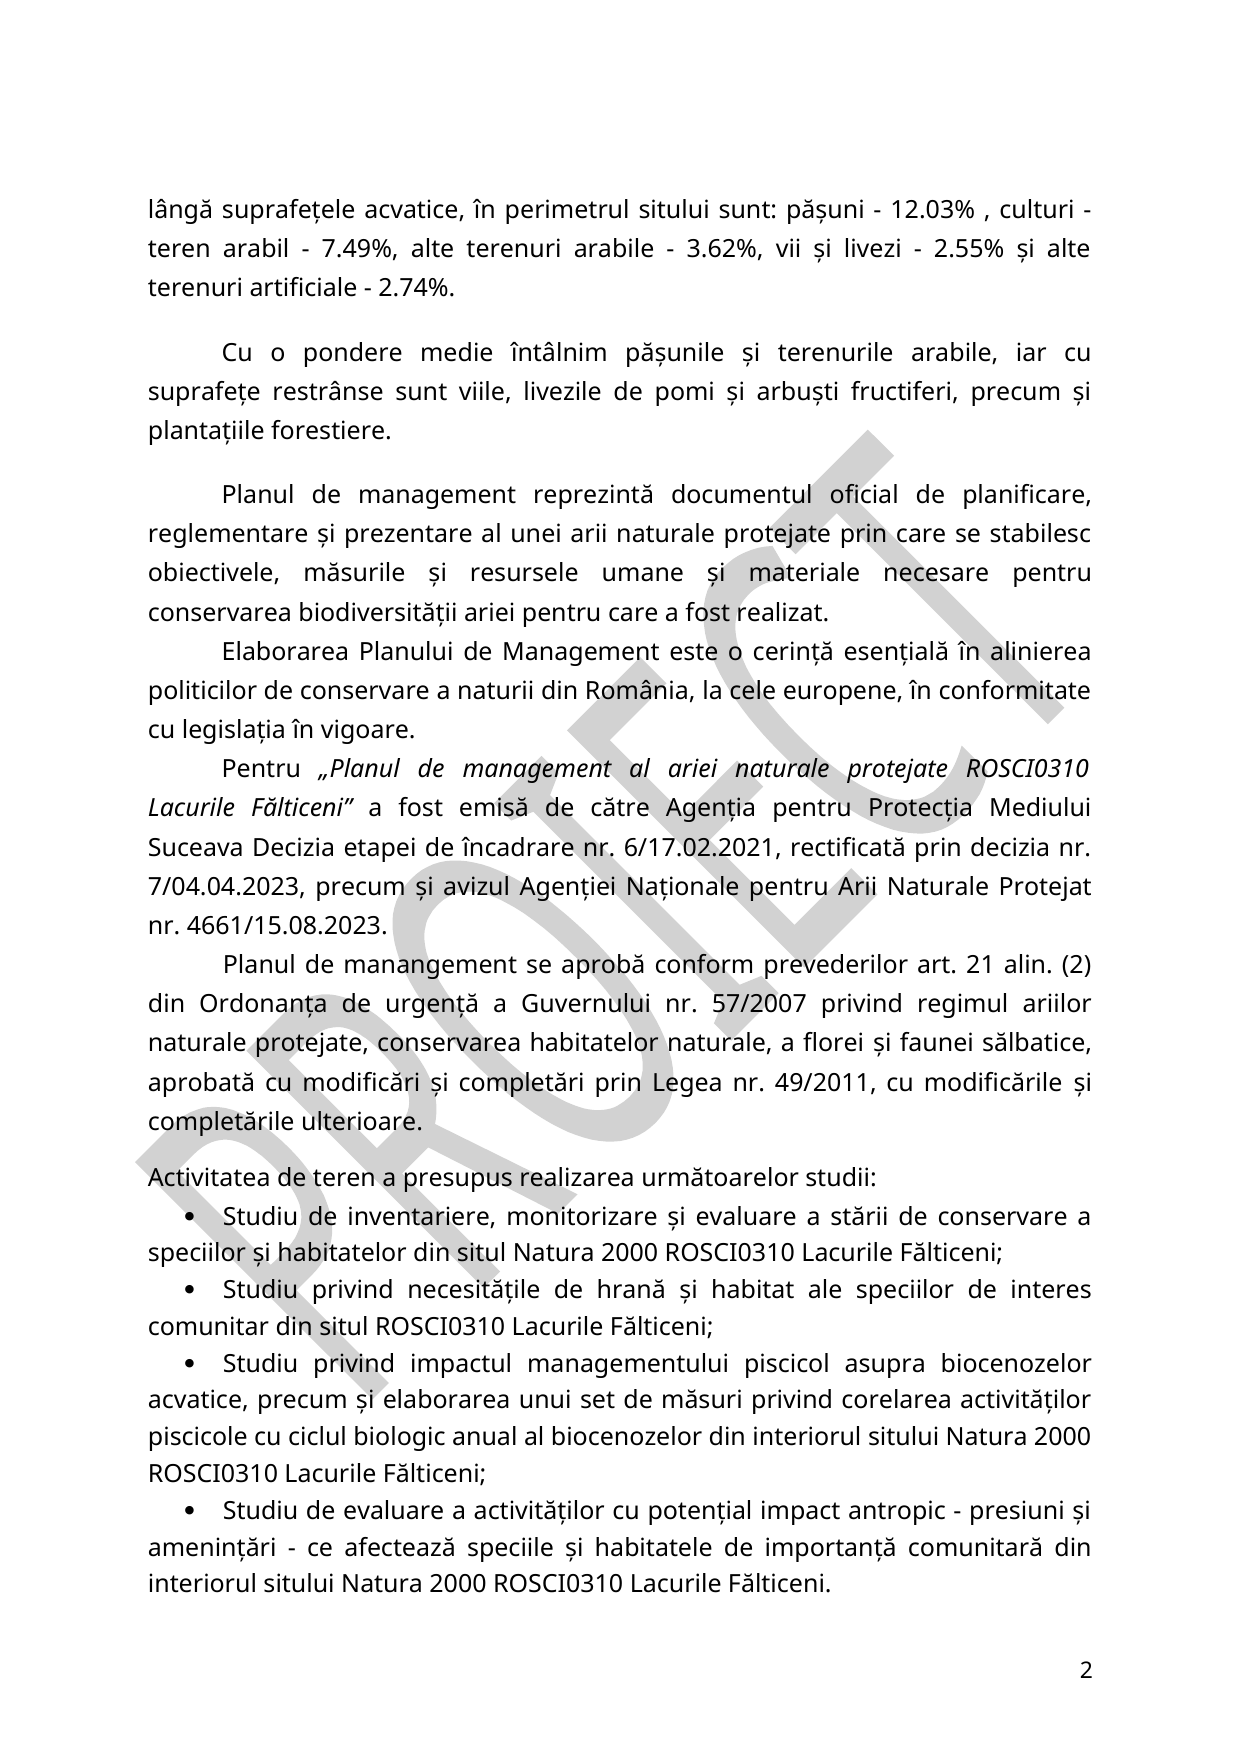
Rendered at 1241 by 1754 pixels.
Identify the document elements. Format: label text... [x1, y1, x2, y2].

text Cu o pondere medie întâlnim pășunile și terenurile arabile, iar cu suprafețe restrânse sunt viile, livezile de pomi și arbuști fructiferi, precum și plantațiile forestiere. [148, 334, 1093, 447]
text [148, 192, 1093, 304]
text Planul de manangement se aprobă conform prevederilor art. 21 alin. (2) din Ordonanţa de urgenţă a Guvernului nr. 57/2007 privind regimul ariilor naturale protejate, conservarea habitatelor naturale, a florei şi faunei sălbatice, aprobată cu modificări și completări prin Legea nr. 49/2011, cu modificările şi completările ulterioare. [148, 947, 1093, 1137]
text Planul de management reprezintă documentul oficial de planificare, reglementare și prezentare al unei arii naturale protejate prin care se stabilesc obiectivele, măsurile și resursele umane și materiale necesare pentru conservarea biodiversității ariei pentru care a fost realizat. [148, 477, 1093, 628]
text Activitatea de teren a presupus realizarea următoarelor studii: [148, 1159, 1093, 1193]
text Elaborarea Planului de Management este o cerință esențială în alinierea politicilor de conservare a naturii din România, la cele europene, în conformitate cu legislația în vigoare. [148, 633, 1093, 746]
list Studiu privind necesitățile de hrană și habitat ale speciilor de interes comunitar din situl ROSCI0310 Lacurile Fălticeni; [148, 1272, 1093, 1343]
list Studiu privind impactul managementului piscicol asupra biocenozelor acvatice, precum și elaborarea unui set de măsuri privind corelarea activităților piscicole cu ciclul biologic anual al biocenozelor din interiorul sitului Natura 2000 ROSCI0310 Lacurile Fălticeni; [148, 1345, 1093, 1490]
list Studiu de evaluare a activităților cu potențial impact antropic - presiuni și amenințări - ce afectează speciile și habitatele de importanță comunitară din interiorul sitului Natura 2000 ROSCI0310 Lacurile Fălticeni. [148, 1492, 1093, 1600]
text Pentru „Planul de management al ariei naturale protejate ROSCI0310 Lacurile Fălticeni” a fost emisă de către Agenția pentru Protecția Mediului Suceava Decizia etapei de încadrare nr. 6/17.02.2021, rectificată prin decizia nr. 7/04.04.2023, precum și avizul Agenției Naționale pentru Arii Naturale Protejat nr. 4661/15.08.2023. [148, 751, 1093, 942]
list Studiu de inventariere, monitorizare și evaluare a stării de conservare a speciilor și habitatelor din situl Natura 2000 ROSCI0310 Lacurile Fălticeni; [148, 1198, 1093, 1269]
